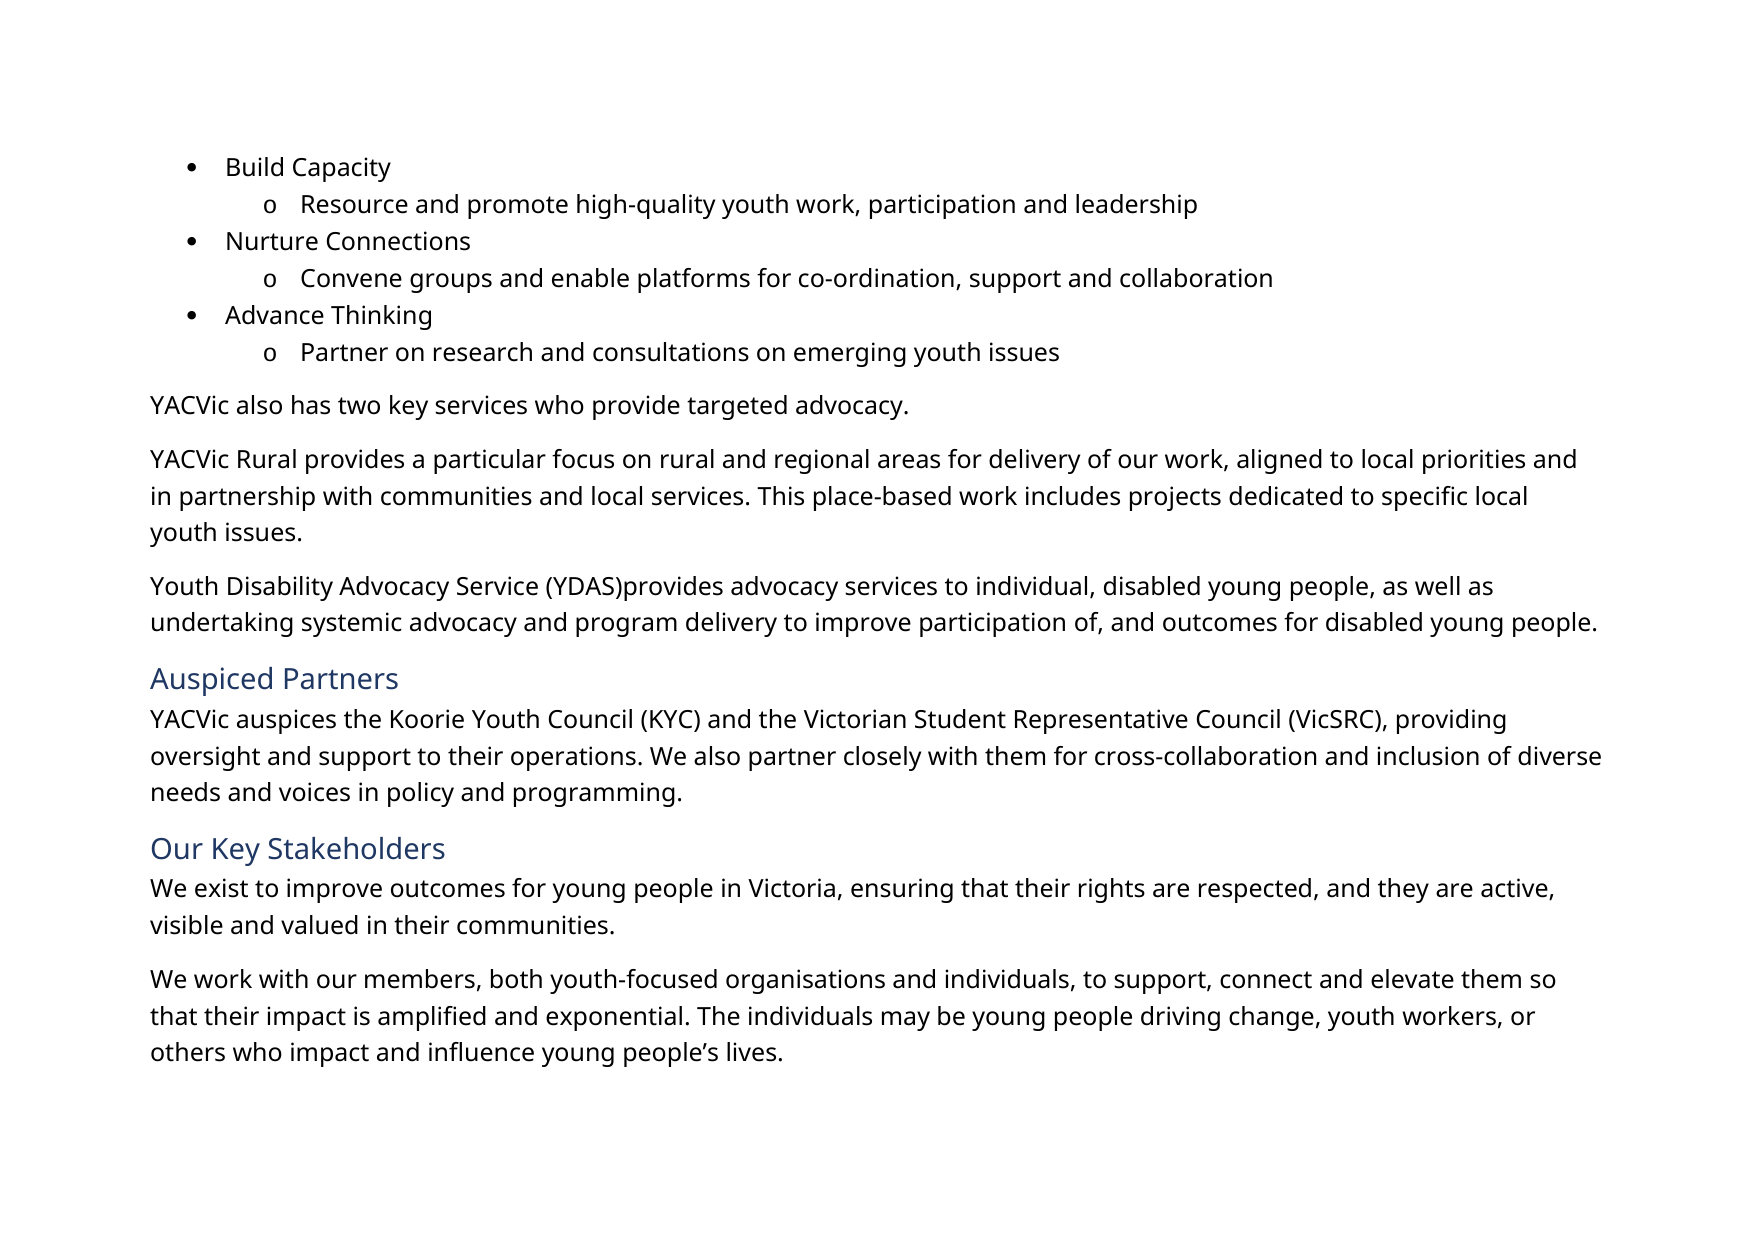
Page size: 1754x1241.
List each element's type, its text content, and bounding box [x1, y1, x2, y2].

text We work with our members, both youth-focused organisations and individuals, to support, connect and elevate them so that their impact is amplified and exponential. The individuals may be young people driving change, youth workers, or others who impact and influence young people’s lives. [150, 961, 1604, 1069]
subtitle Auspiced Partners [150, 658, 1604, 698]
list Convene groups and enable platforms for co-ordination, support and collaboration [262, 261, 1604, 295]
text Youth Disability Advocacy Service (YDAS)provides advocacy services to individual, disabled young people, as well as undertaking systemic advocacy and program delivery to improve participation of, and outcomes for disabled young people. [150, 568, 1604, 639]
subtitle Our Key Stakeholders [150, 828, 1604, 868]
text YACVic Rural provides a particular focus on rural and regional areas for delivery of our work, aligned to local priorities and in partnership with communities and local services. This place-based work includes projects dedicated to specific local youth issues. [150, 441, 1604, 549]
list Partner on research and consultations on emerging youth issues [262, 334, 1604, 368]
list Build Capacity [187, 150, 1604, 184]
list Advance Thinking [187, 297, 1604, 332]
text We exist to improve outcomes for young people in Victoria, ensuring that their rights are respected, and they are active, visible and valued in their communities. [150, 871, 1604, 942]
list Nurture Connections [187, 224, 1604, 258]
text YACVic also has two key services who provide targeted advocacy. [150, 388, 1604, 422]
list Resource and promote high-quality youth work, participation and leadership [262, 187, 1604, 221]
text YACVic auspices the Koorie Youth Council (KYC) and the Victorian Student Representative Council (VicSRC), providing oversight and support to their operations. We also partner closely with them for cross-collaboration and inclusion of diverse needs and voices in policy and programming. [150, 701, 1604, 809]
